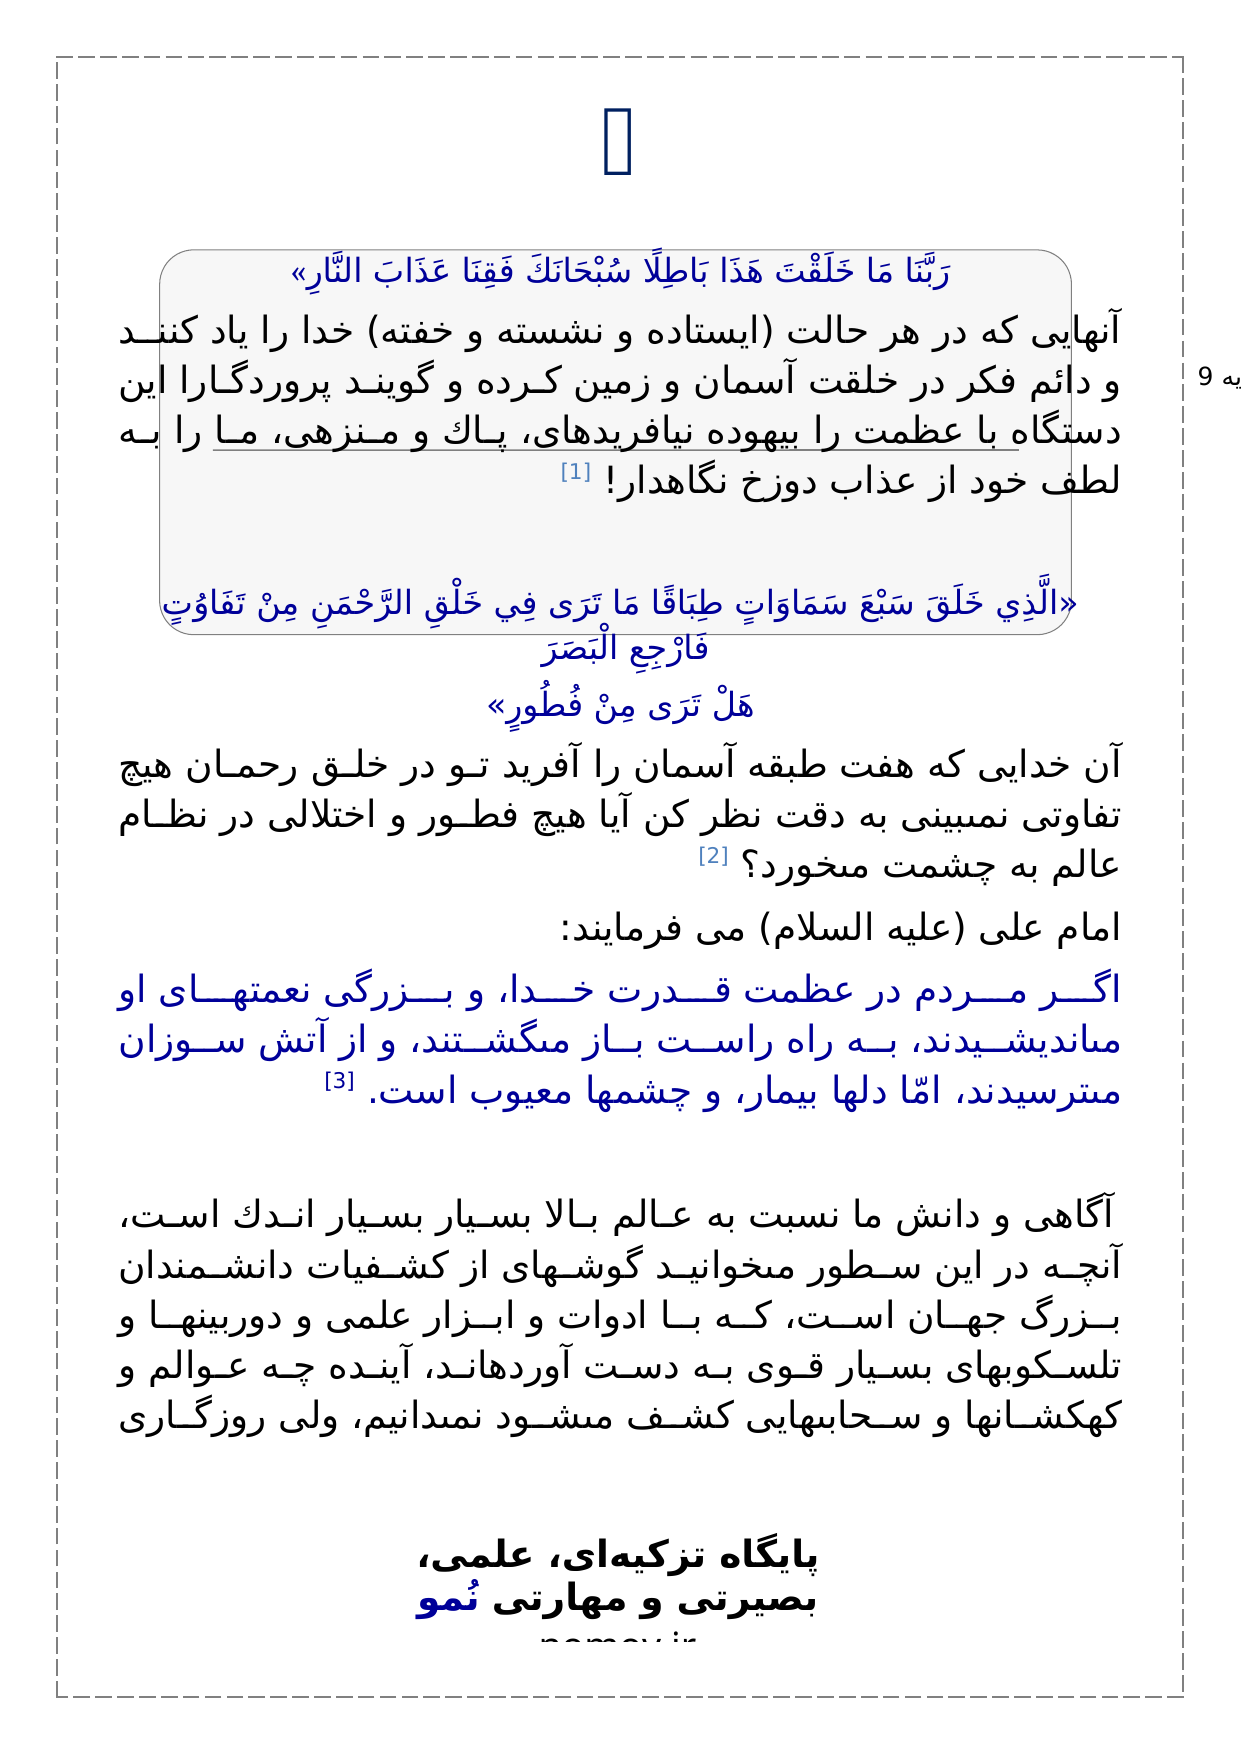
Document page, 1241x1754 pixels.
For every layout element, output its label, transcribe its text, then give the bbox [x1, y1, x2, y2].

text رَبَّنَا مَا خَلَقْتَ هَذَا بَاطِلًا سُبْحَانَكَ فَقِنَا عَذَابَ النَّارِ» [118, 251, 1122, 291]
text آنهايى كه در هر حالت (ايستاده و نشسته و خفته) خدا را ياد كنند و دائم فكر در خلقت آسمان و زمين كرده و گويند پروردگارا اين دستگاه با عظمت را بيهوده نيافريده‏اى، پاك و منزهى، ما را به لطف خود از عذاب دوزخ نگاهدار! [1] [118, 309, 1122, 503]
text امام علی (علیه السلام) می فرمایند: [118, 905, 1122, 949]
text آن خدايى كه هفت طبقه آسمان را آفريد تو در خلق رحمان هيچ تفاوتى نمى‏بينى به دقت نظر كن آيا هيچ فطور و اختلالى در نظام عالم به چشمت مى‏خورد؟ [2] [118, 743, 1122, 886]
text هَلْ تَرَى مِنْ فُطُورٍ» [118, 686, 1122, 724]
text اگر مردم در عظمت قدرت خدا، و بزرگى نعمت‏هاى او مى‏انديشيدند، به راه راست باز مى‏گشتند، و از آتش سوزان مى‏ترسيدند، امّا دل‏ها بيمار، و چشم‏ها معيوب است. [3] [118, 968, 1122, 1112]
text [118, 1193, 1122, 1437]
text «الَّذِي خَلَقَ سَبْعَ سَمَاوَاتٍ طِبَاقًا مَا تَرَى فِي خَلْقِ الرَّحْمَنِ مِنْ تَفَاوُتٍ فَارْجِعِ الْبَصَرَ [118, 584, 1122, 667]
